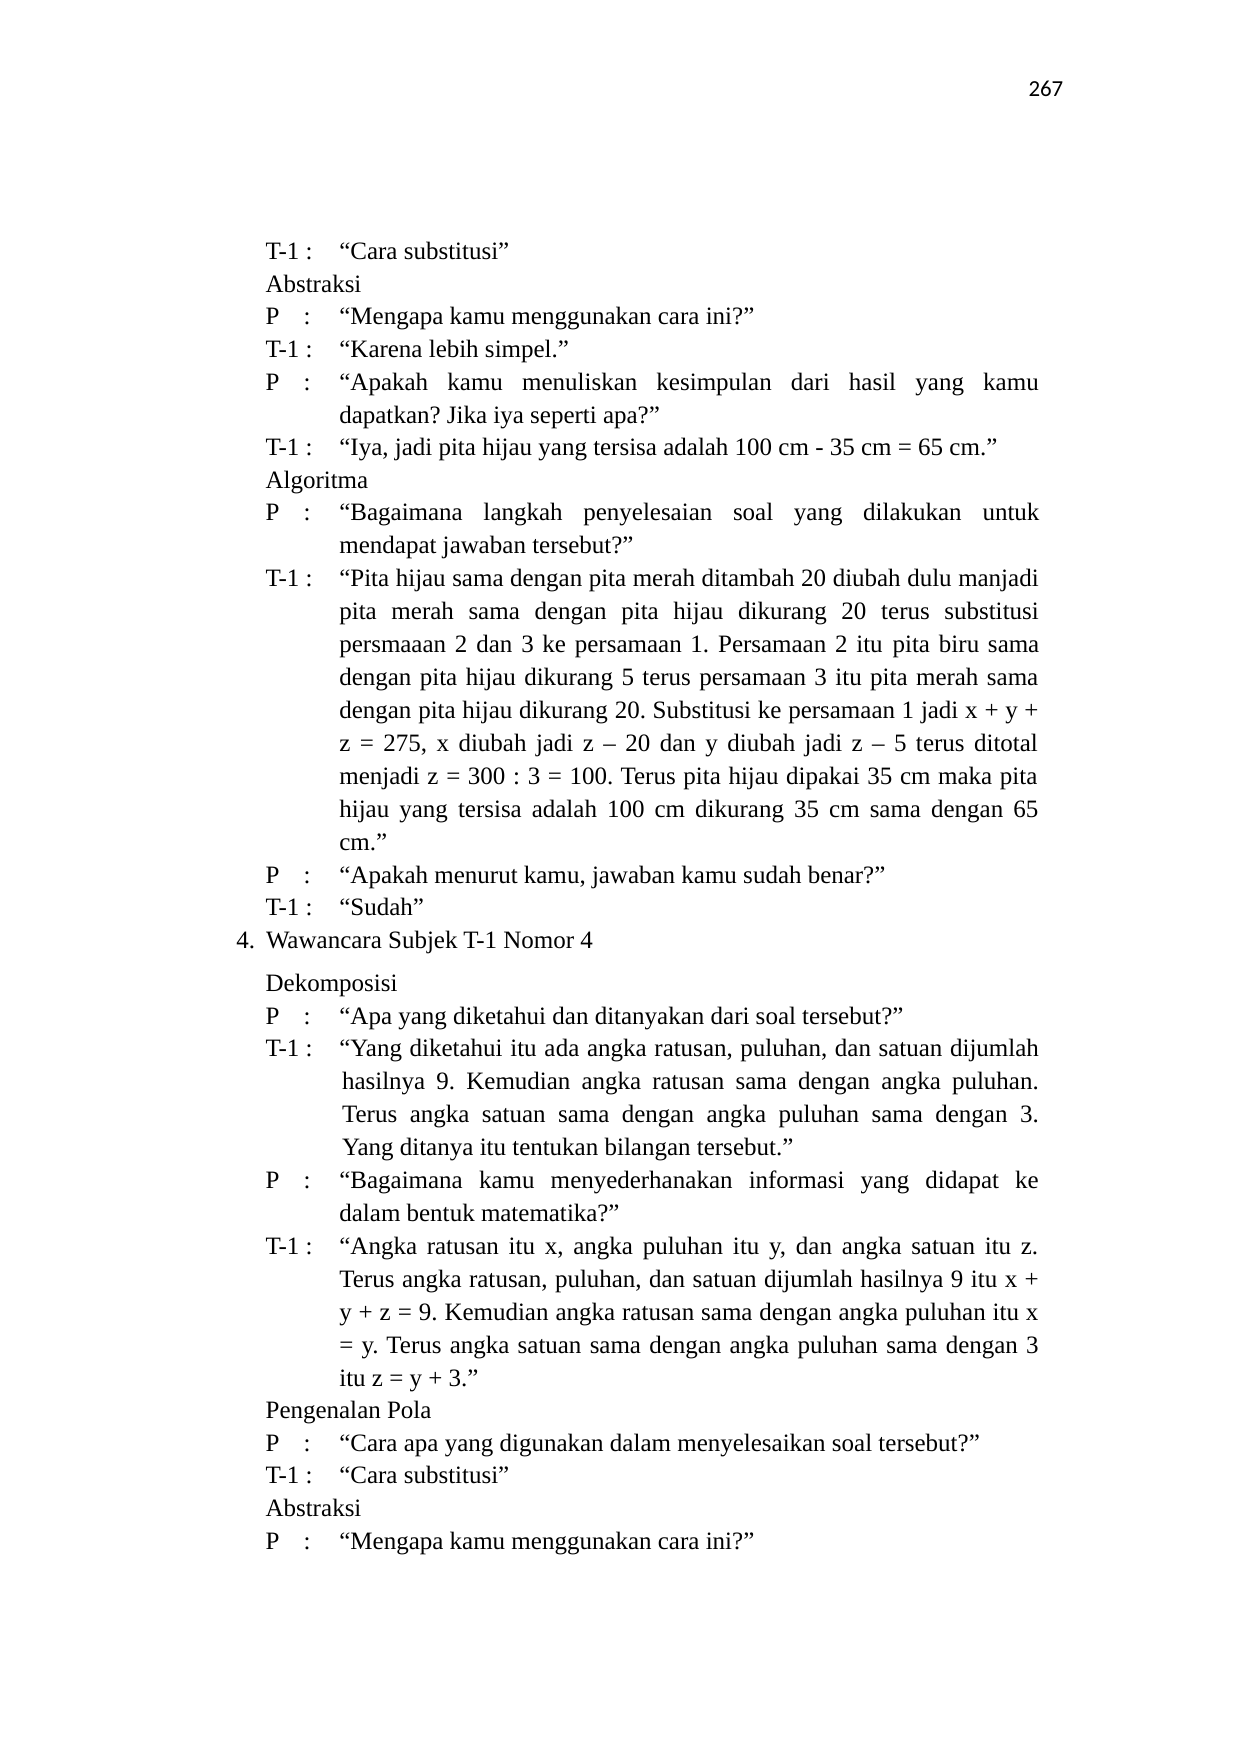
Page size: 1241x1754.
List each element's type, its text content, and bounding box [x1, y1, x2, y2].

table_cell T-1 : [254, 893, 328, 925]
table_cell P : [254, 1165, 328, 1231]
table_cell “Cara substitusi” [328, 1461, 1051, 1493]
table_cell “Apa yang diketahui dan ditanyakan dari soal tersebut?” [328, 1001, 1051, 1033]
table_cell P : [254, 498, 328, 563]
table_cell Algoritma [254, 465, 1051, 497]
table_cell T-1 : [254, 432, 328, 465]
list Wawancara Subjek T-1 Nomor 4 [236, 925, 1063, 954]
table_cell “Apakah kamu menuliskan kesimpulan dari hasil yang kamu dapatkan? Jika iya seperti apa?” [328, 367, 1051, 432]
table_cell T-1 : [254, 1461, 328, 1493]
table_cell T-1 : [254, 334, 328, 367]
table_cell “Cara substitusi” [328, 236, 1051, 269]
table_cell “Pita hijau sama dengan pita merah ditambah 20 diubah dulu manjadi pita merah sama dengan pita hijau dikurang 20 terus substitusi persmaaan 2 dan 3 ke persamaan 1. Persamaan 2 itu pita biru sama dengan pita hijau dikurang 5 terus persamaan 3 itu pita merah sama dengan pita hijau dikurang 20. Substitusi ke persamaan 1 jadi x + y + z = 275, x diubah jadi z – 20 dan y diubah jadi z – 5 terus ditotal menjadi z = 300 : 3 = 100. Terus pita hijau dipakai 35 cm maka pita hijau yang tersisa adalah 100 cm dikurang 35 cm sama dengan 65 cm.” [328, 563, 1051, 860]
table_cell “Cara apa yang digunakan dalam menyelesaikan soal tersebut?” [328, 1428, 1051, 1461]
table_header Dekomposisi [254, 968, 1051, 1001]
table_cell “Yang diketahui itu ada angka ratusan, puluhan, dan satuan dijumlah hasilnya 9. Kemudian angka ratusan sama dengan angka puluhan. Terus angka satuan sama dengan angka puluhan sama dengan 3. Yang ditanya itu tentukan bilangan tersebut.” [328, 1034, 1051, 1165]
table_cell P : [254, 301, 328, 334]
table_cell P : [254, 1001, 328, 1033]
table_cell P : [254, 1428, 328, 1461]
table_cell Abstraksi [254, 269, 1051, 301]
table_cell “Sudah” [328, 893, 1051, 925]
table_cell “Mengapa kamu menggunakan cara ini?” [328, 301, 1051, 334]
table_cell Abstraksi [254, 1493, 1051, 1526]
table_cell “Bagaimana langkah penyelesaian soal yang dilakukan untuk mendapat jawaban tersebut?” [328, 498, 1051, 563]
table_cell T-1 : [254, 1034, 328, 1165]
table_cell “Mengapa kamu menggunakan cara ini?” [328, 1526, 1051, 1558]
table_cell “Iya, jadi pita hijau yang tersisa adalah 100 cm - 35 cm = 65 cm.” [328, 432, 1051, 465]
table_cell “Bagaimana kamu menyederhanakan informasi yang didapat ke dalam bentuk matematika?” [328, 1165, 1051, 1231]
table_cell P : [254, 1526, 328, 1558]
table_cell T-1 : [254, 1231, 328, 1395]
table_cell “Angka ratusan itu x, angka puluhan itu y, dan angka satuan itu z. Terus angka ratusan, puluhan, dan satuan dijumlah hasilnya 9 itu x + y + z = 9. Kemudian angka ratusan sama dengan angka puluhan itu x = y. Terus angka satuan sama dengan angka puluhan sama dengan 3 itu z = y + 3.” [328, 1231, 1051, 1395]
table_cell T-1 : [254, 563, 328, 860]
table_cell Pengenalan Pola [254, 1395, 1051, 1428]
table_cell “Apakah menurut kamu, jawaban kamu sudah benar?” [328, 860, 1051, 892]
table_cell T-1 : [254, 236, 328, 269]
table_cell P : [254, 860, 328, 892]
table_cell P : [254, 367, 328, 432]
table_cell “Karena lebih simpel.” [328, 334, 1051, 367]
